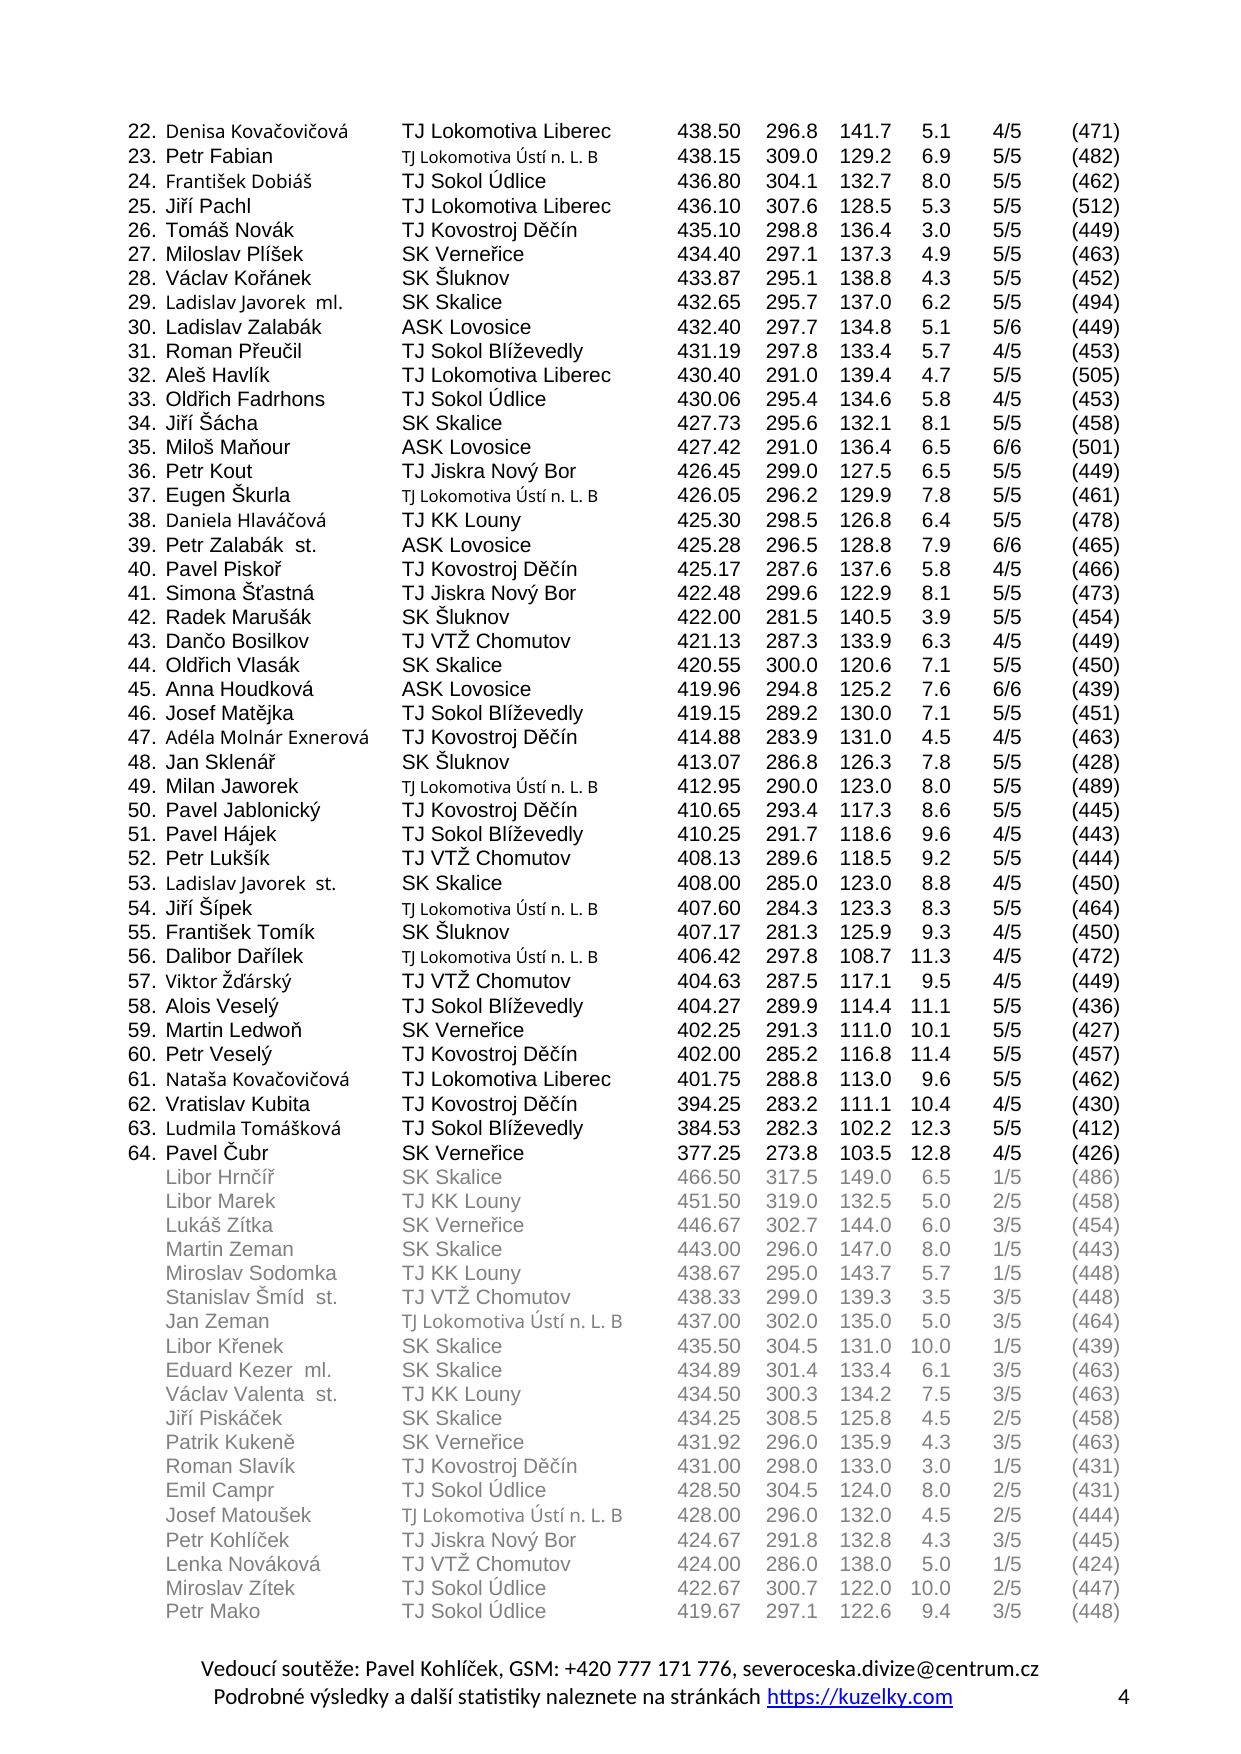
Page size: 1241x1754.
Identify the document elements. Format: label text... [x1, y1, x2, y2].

text 48. Jan Sklenář SK Šluknov 413.07 286.8 126.3 7.8 5/5 (428) [106, 750, 1134, 774]
text 32. Aleš Havlík TJ Lokomotiva Liberec 430.40 291.0 139.4 4.7 5/5 (505) [106, 363, 1134, 387]
text 44. Oldřich Vlasák SK Skalice 420.55 300.0 120.6 7.1 5/5 (450) [106, 652, 1134, 676]
text Miroslav Zítek TJ Sokol Údlice 422.67 300.7 122.0 10.0 2/5 (447) [106, 1575, 1134, 1599]
text Emil Campr TJ Sokol Údlice 428.50 304.5 124.0 8.0 2/5 (431) [106, 1478, 1134, 1502]
text 33. Oldřich Fadrhons TJ Sokol Údlice 430.06 295.4 134.6 5.8 4/5 (453) [106, 387, 1134, 411]
text Petr Mako TJ Sokol Údlice 419.67 297.1 122.6 9.4 3/5 (448) [106, 1599, 1134, 1623]
text 53. Ladislav Javorek st. SK Skalice 408.00 285.0 123.0 8.8 4/5 (450) [106, 870, 1134, 896]
text Petr Kohlíček TJ Jiskra Nový Bor 424.67 291.8 132.8 4.3 3/5 (445) [106, 1527, 1134, 1551]
text 42. Radek Marušák SK Šluknov 422.00 281.5 140.5 3.9 5/5 (454) [106, 604, 1134, 628]
text 36. Petr Kout TJ Jiskra Nový Bor 426.45 299.0 127.5 6.5 5/5 (449) [106, 459, 1134, 483]
text Lukáš Zítka SK Verneřice 446.67 302.7 144.0 6.0 3/5 (454) [106, 1213, 1134, 1237]
text 34. Jiří Šácha SK Skalice 427.73 295.6 132.1 8.1 5/5 (458) [106, 411, 1134, 435]
text 52. Petr Lukšík TJ VTŽ Chomutov 408.13 289.6 118.5 9.2 5/5 (444) [106, 846, 1134, 870]
text 39. Petr Zalabák st. ASK Lovosice 425.28 296.5 128.8 7.9 6/6 (465) [106, 533, 1134, 557]
text Roman Slavík TJ Kovostroj Děčín 431.00 298.0 133.0 3.0 1/5 (431) [106, 1454, 1134, 1478]
text 51. Pavel Hájek TJ Sokol Blíževedly 410.25 291.7 118.6 9.6 4/5 (443) [106, 822, 1134, 846]
text 63. Ludmila Tomášková TJ Sokol Blíževedly 384.53 282.3 102.2 12.3 5/5 (412) [106, 1116, 1134, 1141]
text 55. František Tomík SK Šluknov 407.17 281.3 125.9 9.3 4/5 (450) [106, 920, 1134, 944]
text Eduard Kezer ml. SK Skalice 434.89 301.4 133.4 6.1 3/5 (463) [106, 1358, 1134, 1382]
text 61. Nataša Kovačovičová TJ Lokomotiva Liberec 401.75 288.8 113.0 9.6 5/5 (462) [106, 1066, 1134, 1092]
text 41. Simona Šťastná TJ Jiskra Nový Bor 422.48 299.6 122.9 8.1 5/5 (473) [106, 581, 1134, 604]
text 57. Viktor Žďárský TJ VTŽ Chomutov 404.63 287.5 117.1 9.5 4/5 (449) [106, 969, 1134, 994]
text 56. Dalibor Dařílek TJ Lokomotiva Ústí n. L. B 406.42 297.8 108.7 11.3 4/5 (472) [106, 944, 1134, 969]
text Libor Křenek SK Skalice 435.50 304.5 131.0 10.0 1/5 (439) [106, 1334, 1134, 1358]
text 54. Jiří Šípek TJ Lokomotiva Ústí n. L. B 407.60 284.3 123.3 8.3 5/5 (464) [106, 896, 1134, 920]
text Václav Valenta st. TJ KK Louny 434.50 300.3 134.2 7.5 3/5 (463) [106, 1382, 1134, 1406]
text 35. Miloš Maňour ASK Lovosice 427.42 291.0 136.4 6.5 6/6 (501) [106, 435, 1134, 459]
text 26. Tomáš Novák TJ Kovostroj Děčín 435.10 298.8 136.4 3.0 5/5 (449) [106, 218, 1134, 242]
text Stanislav Šmíd st. TJ VTŽ Chomutov 438.33 299.0 139.3 3.5 3/5 (448) [106, 1285, 1134, 1309]
text Patrik Kukeně SK Verneřice 431.92 296.0 135.9 4.3 3/5 (463) [106, 1430, 1134, 1454]
text 50. Pavel Jablonický TJ Kovostroj Děčín 410.65 293.4 117.3 8.6 5/5 (445) [106, 798, 1134, 822]
text Lenka Nováková TJ VTŽ Chomutov 424.00 286.0 138.0 5.0 1/5 (424) [106, 1551, 1134, 1575]
text 40. Pavel Piskoř TJ Kovostroj Děčín 425.17 287.6 137.6 5.8 4/5 (466) [106, 557, 1134, 581]
text 47. Adéla Molnár Exnerová TJ Kovostroj Děčín 414.88 283.9 131.0 4.5 4/5 (463) [106, 724, 1134, 750]
text 38. Daniela Hlaváčová TJ KK Louny 425.30 298.5 126.8 6.4 5/5 (478) [106, 507, 1134, 533]
text Libor Marek TJ KK Louny 451.50 319.0 132.5 5.0 2/5 (458) [106, 1189, 1134, 1213]
text 27. Miloslav Plíšek SK Verneřice 434.40 297.1 137.3 4.9 5/5 (463) [106, 242, 1134, 266]
text 37. Eugen Škurla TJ Lokomotiva Ústí n. L. B 426.05 296.2 129.9 7.8 5/5 (461) [106, 483, 1134, 507]
text Jiří Piskáček SK Skalice 434.25 308.5 125.8 4.5 2/5 (458) [106, 1406, 1134, 1430]
text 62. Vratislav Kubita TJ Kovostroj Děčín 394.25 283.2 111.1 10.4 4/5 (430) [106, 1092, 1134, 1116]
text 29. Ladislav Javorek ml. SK Skalice 432.65 295.7 137.0 6.2 5/5 (494) [106, 289, 1134, 315]
text Josef Matoušek TJ Lokomotiva Ústí n. L. B 428.00 296.0 132.0 4.5 2/5 (444) [106, 1502, 1134, 1527]
text 28. Václav Kořánek SK Šluknov 433.87 295.1 138.8 4.3 5/5 (452) [106, 266, 1134, 289]
text 25. Jiří Pachl TJ Lokomotiva Liberec 436.10 307.6 128.5 5.3 5/5 (512) [106, 194, 1134, 218]
text 24. František Dobiáš TJ Sokol Údlice 436.80 304.1 132.7 8.0 5/5 (462) [106, 168, 1134, 194]
text 64. Pavel Čubr SK Verneřice 377.25 273.8 103.5 12.8 4/5 (426) [106, 1141, 1134, 1165]
text 46. Josef Matějka TJ Sokol Blíževedly 419.15 289.2 130.0 7.1 5/5 (451) [106, 700, 1134, 724]
text Jan Zeman TJ Lokomotiva Ústí n. L. B 437.00 302.0 135.0 5.0 3/5 (464) [106, 1309, 1134, 1334]
text 45. Anna Houdková ASK Lovosice 419.96 294.8 125.2 7.6 6/6 (439) [106, 676, 1134, 700]
text 22. Denisa Kovačovičová TJ Lokomotiva Liberec 438.50 296.8 141.7 5.1 4/5 (471) [106, 118, 1134, 144]
text 49. Milan Jaworek TJ Lokomotiva Ústí n. L. B 412.95 290.0 123.0 8.0 5/5 (489) [106, 774, 1134, 798]
text 23. Petr Fabian TJ Lokomotiva Ústí n. L. B 438.15 309.0 129.2 6.9 5/5 (482) [106, 144, 1134, 168]
text 58. Alois Veselý TJ Sokol Blíževedly 404.27 289.9 114.4 11.1 5/5 (436) [106, 994, 1134, 1018]
text Miroslav Sodomka TJ KK Louny 438.67 295.0 143.7 5.7 1/5 (448) [106, 1261, 1134, 1285]
text 60. Petr Veselý TJ Kovostroj Děčín 402.00 285.2 116.8 11.4 5/5 (457) [106, 1042, 1134, 1066]
text Libor Hrnčíř SK Skalice 466.50 317.5 149.0 6.5 1/5 (486) [106, 1165, 1134, 1189]
text Martin Zeman SK Skalice 443.00 296.0 147.0 8.0 1/5 (443) [106, 1237, 1134, 1261]
text 31. Roman Přeučil TJ Sokol Blíževedly 431.19 297.8 133.4 5.7 4/5 (453) [106, 339, 1134, 363]
text 30. Ladislav Zalabák ASK Lovosice 432.40 297.7 134.8 5.1 5/6 (449) [106, 315, 1134, 339]
text 59. Martin Ledwoň SK Verneřice 402.25 291.3 111.0 10.1 5/5 (427) [106, 1018, 1134, 1042]
text 43. Dančo Bosilkov TJ VTŽ Chomutov 421.13 287.3 133.9 6.3 4/5 (449) [106, 628, 1134, 652]
